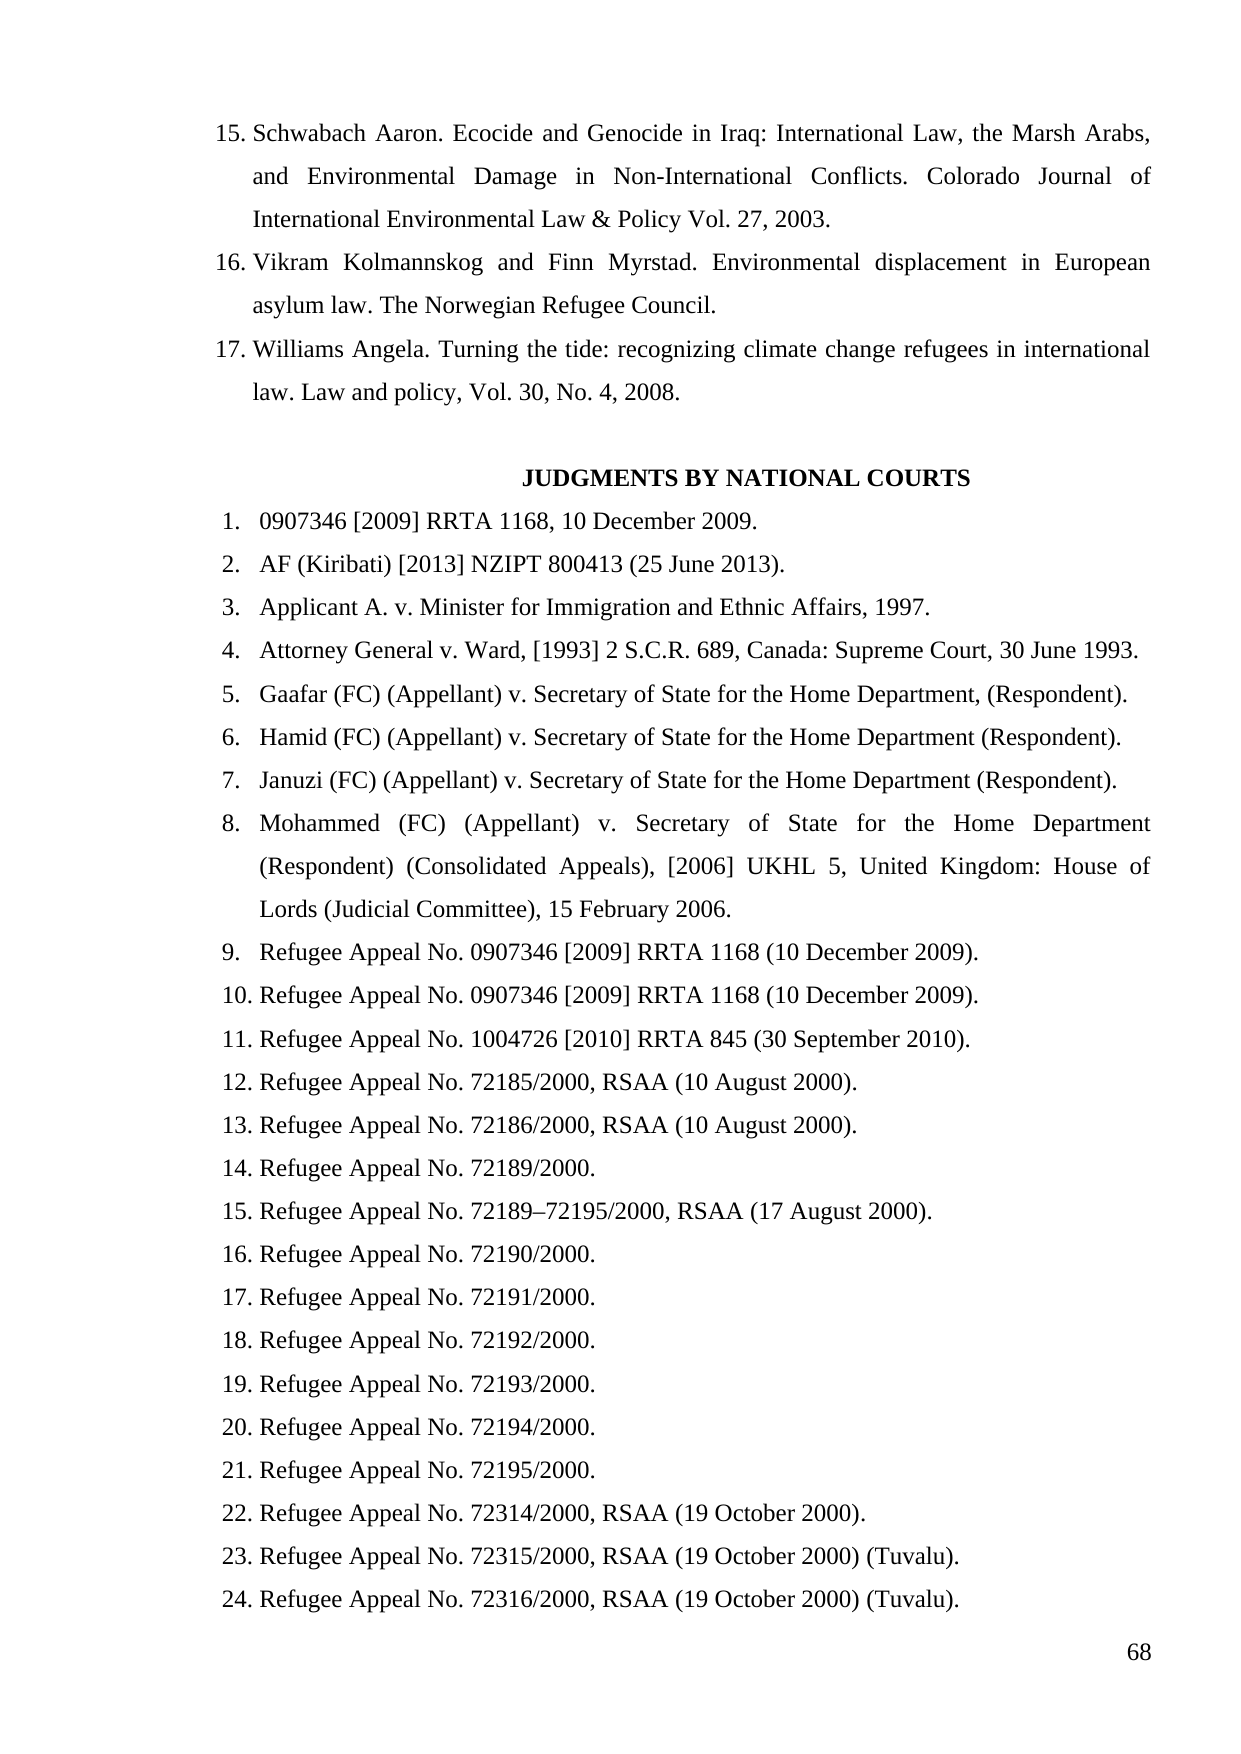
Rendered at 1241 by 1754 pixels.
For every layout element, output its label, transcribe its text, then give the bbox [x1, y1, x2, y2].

list Refugee Appeal No. 72315/2000, RSAA (19 October 2000) (Tuvalu). [222, 1541, 1152, 1570]
list Mohammed (FC) (Appellant) v. Secretary of State for the Home Department (Respondent) (Consolidated Appeals), [2006] UKHL 5, United Kingdom: House of Lords (Judicial Committee), 15 February 2006. [222, 808, 1152, 923]
list AF (Kiribati) [2013] NZIPT 800413 (25 June 2013). [222, 549, 1152, 578]
list Vikram Kolmannskog and Finn Myrstad. Environmental displacement in European asylum law. The Norwegian Refugee Council. [215, 247, 1152, 319]
list Refugee Appeal No. 72194/2000. [222, 1412, 1152, 1441]
list Refugee Appeal No. 72191/2000. [222, 1282, 1152, 1311]
list Williams Angela. Turning the tide: recognizing climate change refugees in international law. Law and policy, Vol. 30, No. 4, 2008. [215, 334, 1152, 406]
list 0907346 [2009] RRTA 1168, 10 December 2009. [222, 506, 1152, 535]
text JUDGMENTS BY NATIONAL COURTS [252, 463, 1152, 492]
list Refugee Appeal No. 0907346 [2009] RRTA 1168 (10 December 2009). [222, 981, 1152, 1009]
list Refugee Appeal No. 72185/2000, RSAA (10 August 2000). [222, 1067, 1152, 1096]
list Refugee Appeal No. 72189/2000. [222, 1153, 1152, 1182]
list Refugee Appeal No. 1004726 [2010] RRTA 845 (30 September 2010). [222, 1024, 1152, 1052]
list Refugee Appeal No. 72190/2000. [222, 1239, 1152, 1268]
list Refugee Appeal No. 72192/2000. [222, 1326, 1152, 1354]
list Attorney General v. Ward, [1993] 2 S.C.R. 689, Canada: Supreme Court, 30 June 1993. [222, 636, 1152, 664]
list Refugee Appeal No. 72186/2000, RSAA (10 August 2000). [222, 1110, 1152, 1139]
list Gaafar (FC) (Appellant) v. Secretary of State for the Home Department, (Respondent). [222, 679, 1152, 707]
list Januzi (FC) (Appellant) v. Secretary of State for the Home Department (Respondent). [222, 765, 1152, 794]
list Refugee Appeal No. 72316/2000, RSAA (19 October 2000) (Tuvalu). [222, 1584, 1152, 1613]
list Refugee Appeal No. 72189–72195/2000, RSAA (17 August 2000). [222, 1196, 1152, 1225]
list Refugee Appeal No. 72314/2000, RSAA (19 October 2000). [222, 1498, 1152, 1527]
list Hamid (FC) (Appellant) v. Secretary of State for the Home Department (Respondent). [222, 722, 1152, 751]
list Refugee Appeal No. 72193/2000. [222, 1369, 1152, 1397]
list Refugee Appeal No. 0907346 [2009] RRTA 1168 (10 December 2009). [222, 937, 1152, 966]
list Schwabach Aaron. Ecocide and Genocide in Iraq: International Law, the Marsh Arabs, and Environmental Damage in Non-International Conflicts. Colorado Journal of International Environmental Law & Policy Vol. 27, 2003. [215, 118, 1152, 233]
list Refugee Appeal No. 72195/2000. [222, 1455, 1152, 1484]
list Applicant A. v. Minister for Immigration and Ethnic Affairs, 1997. [222, 592, 1152, 621]
